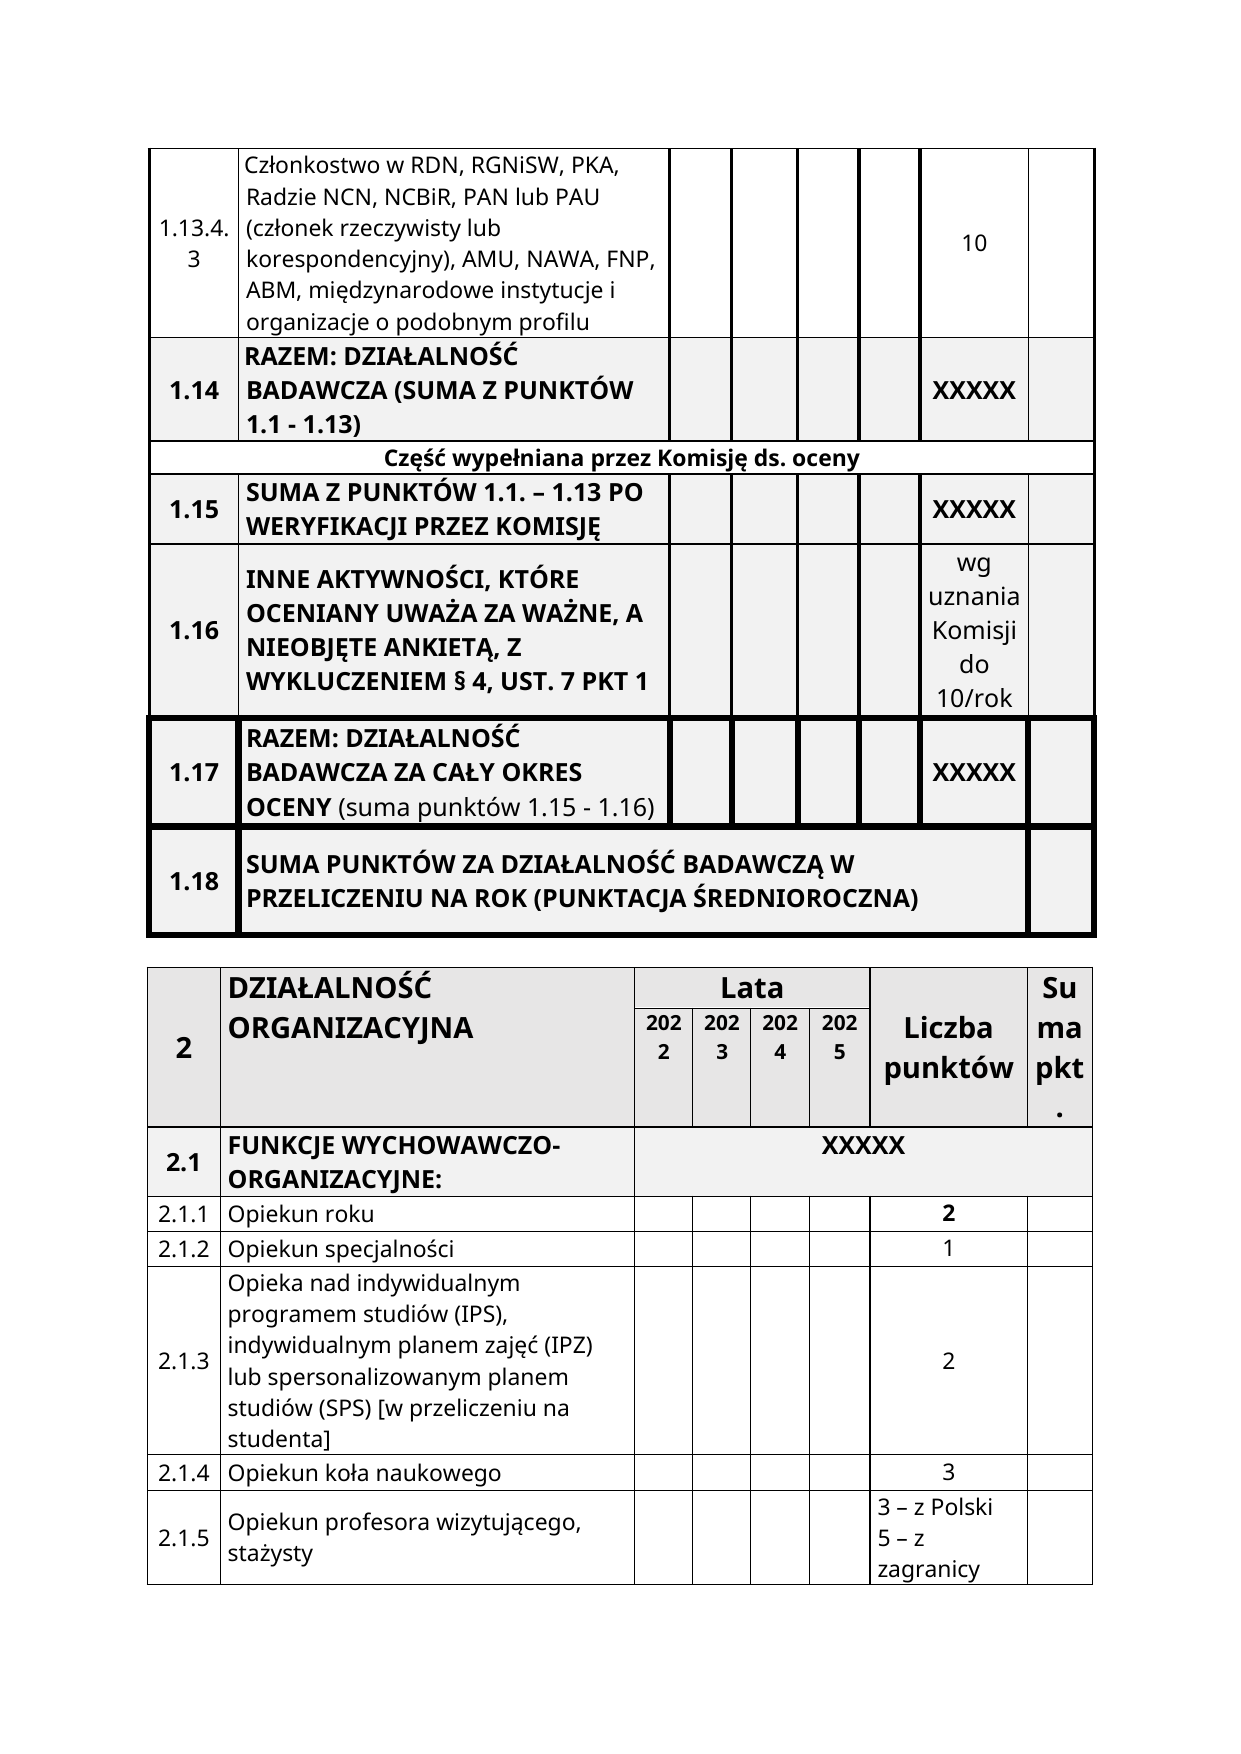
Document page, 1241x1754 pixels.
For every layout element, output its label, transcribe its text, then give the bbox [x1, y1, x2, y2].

table_cell 1 [871, 1232, 1027, 1266]
table_header Liczba punktów [871, 968, 1027, 1126]
table_cell [801, 721, 856, 823]
table_header 2 [148, 968, 220, 1126]
table_cell 1.16 [151, 545, 238, 715]
table_cell [673, 721, 729, 823]
table_cell 2 [871, 1197, 1027, 1231]
table_cell FUNKCJE WYCHOWAWCZO-ORGANIZACYJNE: [221, 1128, 634, 1196]
table_cell [1029, 149, 1093, 337]
table_cell [693, 1267, 750, 1454]
table_cell [799, 545, 857, 715]
table_cell 1.18 [152, 830, 235, 932]
table_cell [810, 1197, 869, 1231]
table_cell 2.1.5 [148, 1491, 220, 1584]
table_cell 2023 [693, 1009, 750, 1126]
table_cell [861, 149, 918, 337]
table_cell 10 [922, 149, 1028, 337]
table_header DZIAŁALNOŚĆ ORGANIZACYJNA [221, 968, 634, 1126]
table_cell [733, 338, 796, 440]
table_cell [735, 721, 795, 823]
table_cell [693, 1232, 750, 1266]
table_cell 2.1.3 [148, 1267, 220, 1454]
table_cell INNE AKTYWNOŚCI, KTÓRE OCENIANY UWAŻA ZA WAŻNE, A NIEOBJĘTE ANKIETĄ, Z WYKLUCZENIEM § 4, UST. 7 PKT 1 [239, 545, 668, 715]
table_cell [693, 1197, 750, 1231]
table_cell [810, 1267, 869, 1454]
table_cell [810, 1491, 869, 1584]
table_cell [693, 1455, 750, 1489]
table_cell 2.1.4 [148, 1455, 220, 1489]
table_cell 3 [871, 1455, 1027, 1489]
table_cell Członkostwo w RDN, RGNiSW, PKA, Radzie NCN, NCBiR, PAN lub PAU (członek rzeczywisty lub korespondencyjny), AMU, NAWA, FNP, ABM, międzynarodowe instytucje i organizacje o podobnym profilu [239, 149, 668, 337]
table_cell SUMA Z PUNKTÓW 1.1. – 1.13 PO WERYFIKACJI PRZEZ KOMISJĘ [239, 475, 668, 543]
table_cell [1029, 475, 1093, 543]
table_cell [671, 475, 730, 543]
table_cell [671, 545, 730, 715]
table_cell [810, 1232, 869, 1266]
table_header Suma pkt. [1028, 968, 1092, 1126]
table_cell [751, 1491, 809, 1584]
table_cell [733, 149, 796, 337]
table_cell [733, 545, 796, 715]
table_cell 1.14 [151, 338, 238, 440]
table_cell [1031, 830, 1091, 932]
table_cell Opiekun profesora wizytującego, stażysty [221, 1491, 634, 1584]
table_cell XXXXX [635, 1128, 1092, 1196]
table_cell [1029, 338, 1093, 440]
table_cell Część wypełniana przez Komisję ds. oceny [151, 442, 1093, 473]
table_cell [1028, 1455, 1092, 1489]
table_cell XXXXX [923, 721, 1025, 823]
table_cell wg uznania Komisji do 10/rok [922, 545, 1028, 715]
table_cell [861, 475, 918, 543]
table_cell [810, 1455, 869, 1489]
table_cell [1029, 545, 1093, 715]
table_cell [733, 475, 796, 543]
table_cell [861, 545, 918, 715]
table_cell [861, 338, 918, 440]
table_cell [1028, 1491, 1092, 1584]
table_cell SUMA PUNKTÓW ZA DZIAŁALNOŚĆ BADAWCZĄ W PRZELICZENIU NA ROK (PUNKTACJA ŚREDNIOROCZNA) [242, 830, 1025, 932]
table_cell [751, 1267, 809, 1454]
table_cell 2.1.1 [148, 1197, 220, 1231]
table_cell 2.1 [148, 1128, 220, 1196]
table_cell Opieka nad indywidualnym programem studiów (IPS), indywidualnym planem zajęć (IPZ) lub spersonalizowanym planem studiów (SPS) [w przeliczeniu na studenta] [221, 1267, 634, 1454]
table_cell [1028, 1232, 1092, 1266]
table_cell [635, 1197, 692, 1231]
table_cell [1031, 721, 1091, 823]
table_cell [671, 149, 730, 337]
table_cell [1028, 1197, 1092, 1231]
table_cell [751, 1232, 809, 1266]
table_header Lata [635, 968, 869, 1007]
table_cell RAZEM: DZIAŁALNOŚĆ BADAWCZA (SUMA Z PUNKTÓW 1.1 - 1.13) [239, 338, 668, 440]
table_cell [751, 1455, 809, 1489]
table_cell RAZEM: DZIAŁALNOŚĆ BADAWCZA ZA CAŁY OKRES OCENY (suma punktów 1.15 - 1.16) [242, 721, 667, 823]
table_cell [799, 149, 857, 337]
table_cell 3 – z Polski 5 – z zagranicy [871, 1491, 1027, 1584]
table_cell XXXXX [922, 475, 1028, 543]
table_cell [693, 1491, 750, 1584]
table_cell 1.13.4.3 [151, 149, 238, 337]
table_cell 2022 [635, 1009, 692, 1126]
table_cell Opiekun koła naukowego [221, 1455, 634, 1489]
table_cell 2 [871, 1267, 1027, 1454]
table_cell Opiekun specjalności [221, 1232, 634, 1266]
table_cell 2025 [810, 1009, 869, 1126]
table_cell [671, 338, 730, 440]
table_cell [751, 1197, 809, 1231]
table_cell Opiekun roku [221, 1197, 634, 1231]
table_cell [635, 1491, 692, 1584]
table_cell XXXXX [922, 338, 1028, 440]
table_cell [635, 1267, 692, 1454]
table_cell [862, 721, 917, 823]
table_cell 1.15 [151, 475, 238, 543]
table_cell 2.1.2 [148, 1232, 220, 1266]
table_cell [635, 1455, 692, 1489]
table_cell 2024 [751, 1009, 809, 1126]
table_cell 1.17 [152, 721, 235, 823]
table_cell [799, 338, 857, 440]
table_cell [635, 1232, 692, 1266]
table_cell [799, 475, 857, 543]
table_cell [1028, 1267, 1092, 1454]
